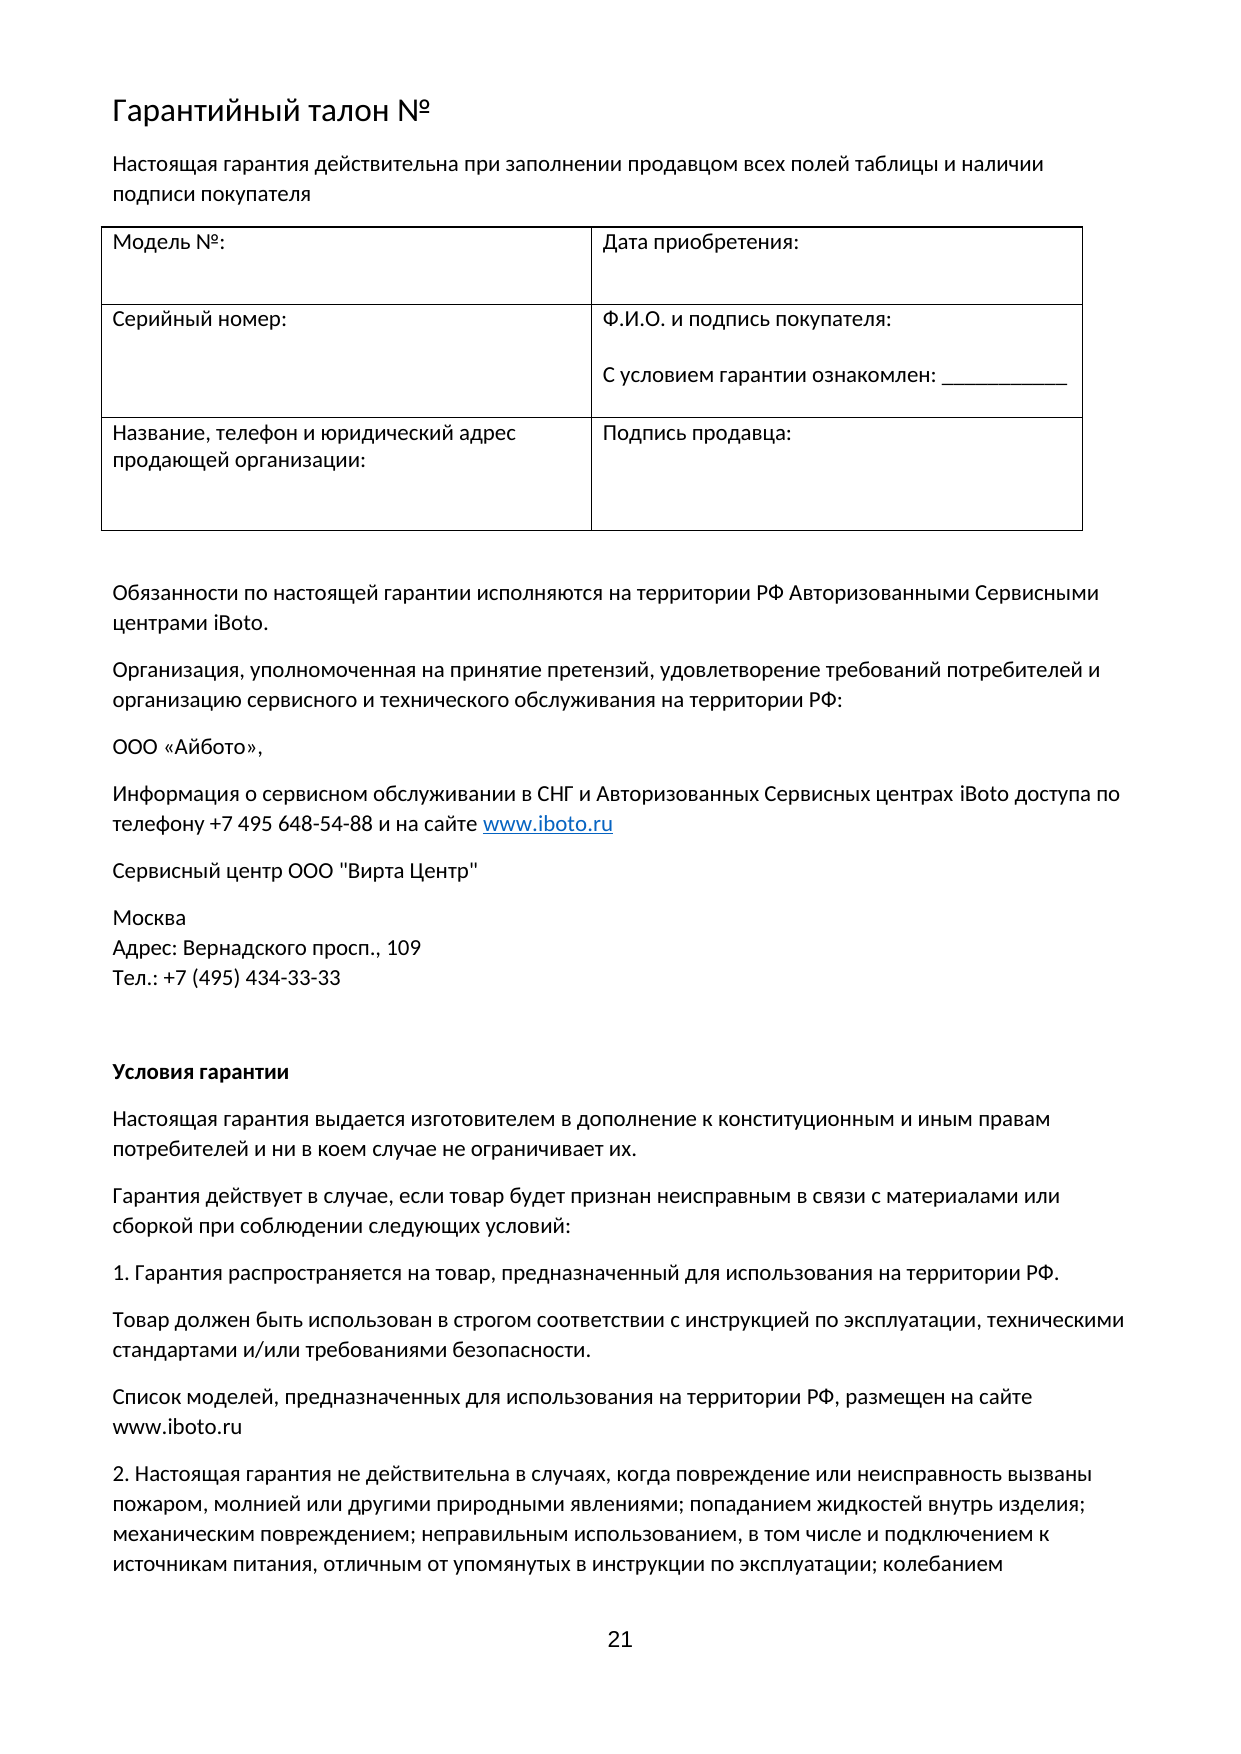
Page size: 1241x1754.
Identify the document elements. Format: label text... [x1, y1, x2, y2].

text Гарантийный талон № [112, 89, 1128, 129]
text Сервисный центр ООО "Вирта Центр" [112, 856, 1128, 884]
text Организация, уполномоченная на принятие претензий, удовлетворение требований потребителей и организацию сервисного и технического обслуживания на территории РФ: [112, 655, 1128, 713]
text Список моделей, предназначенных для использования на территории РФ, размещен на сайте www.iboto.ru [112, 1382, 1128, 1440]
table_cell Название, телефон и юридический адрес продающей организации: [102, 418, 591, 530]
table_cell Ф.И.О. и подпись покупателя: С условием гарантии ознакомлен: ___________ [592, 305, 1082, 417]
text Обязанности по настоящей гарантии исполняются на территории РФ Авторизованными Сервисными центрами iBoto. [112, 578, 1128, 636]
text Информация о сервисном обслуживании в СНГ и Авторизованных Сервисных центрах iBoto доступа по телефону +7 495 648-54-88 и на сайте www.iboto.ru [112, 779, 1128, 837]
text 1. Гарантия распространяется на товар, предназначенный для использования на территории РФ. [112, 1258, 1128, 1286]
text Москва Адрес: Вернадского просп., 109 Тел.: +7 (495) 434-33-33 [112, 903, 1128, 991]
table_cell Серийный номер: [102, 305, 591, 417]
text Гарантия действует в случае, если товар будет признан неисправным в связи с материалами или сборкой при соблюдении следующих условий: [112, 1181, 1128, 1239]
text ООО «Айбото», [112, 732, 1128, 760]
text Условия гарантии [112, 1057, 1128, 1085]
text Настоящая гарантия выдается изготовителем в дополнение к конституционным и иным правам потребителей и ни в коем случае не ограничивает их. [112, 1104, 1128, 1162]
table_cell Подпись продавца: [592, 418, 1082, 530]
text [112, 1459, 1128, 1577]
table_header Модель №: [102, 228, 591, 303]
text Товар должен быть использован в строгом соответствии с инструкцией по эксплуатации, техническими стандартами и/или требованиями безопасности. [112, 1305, 1128, 1363]
table_header Дата приобретения: [592, 228, 1082, 303]
text Настоящая гарантия действительна при заполнении продавцом всех полей таблицы и наличии подписи покупателя [112, 149, 1128, 207]
